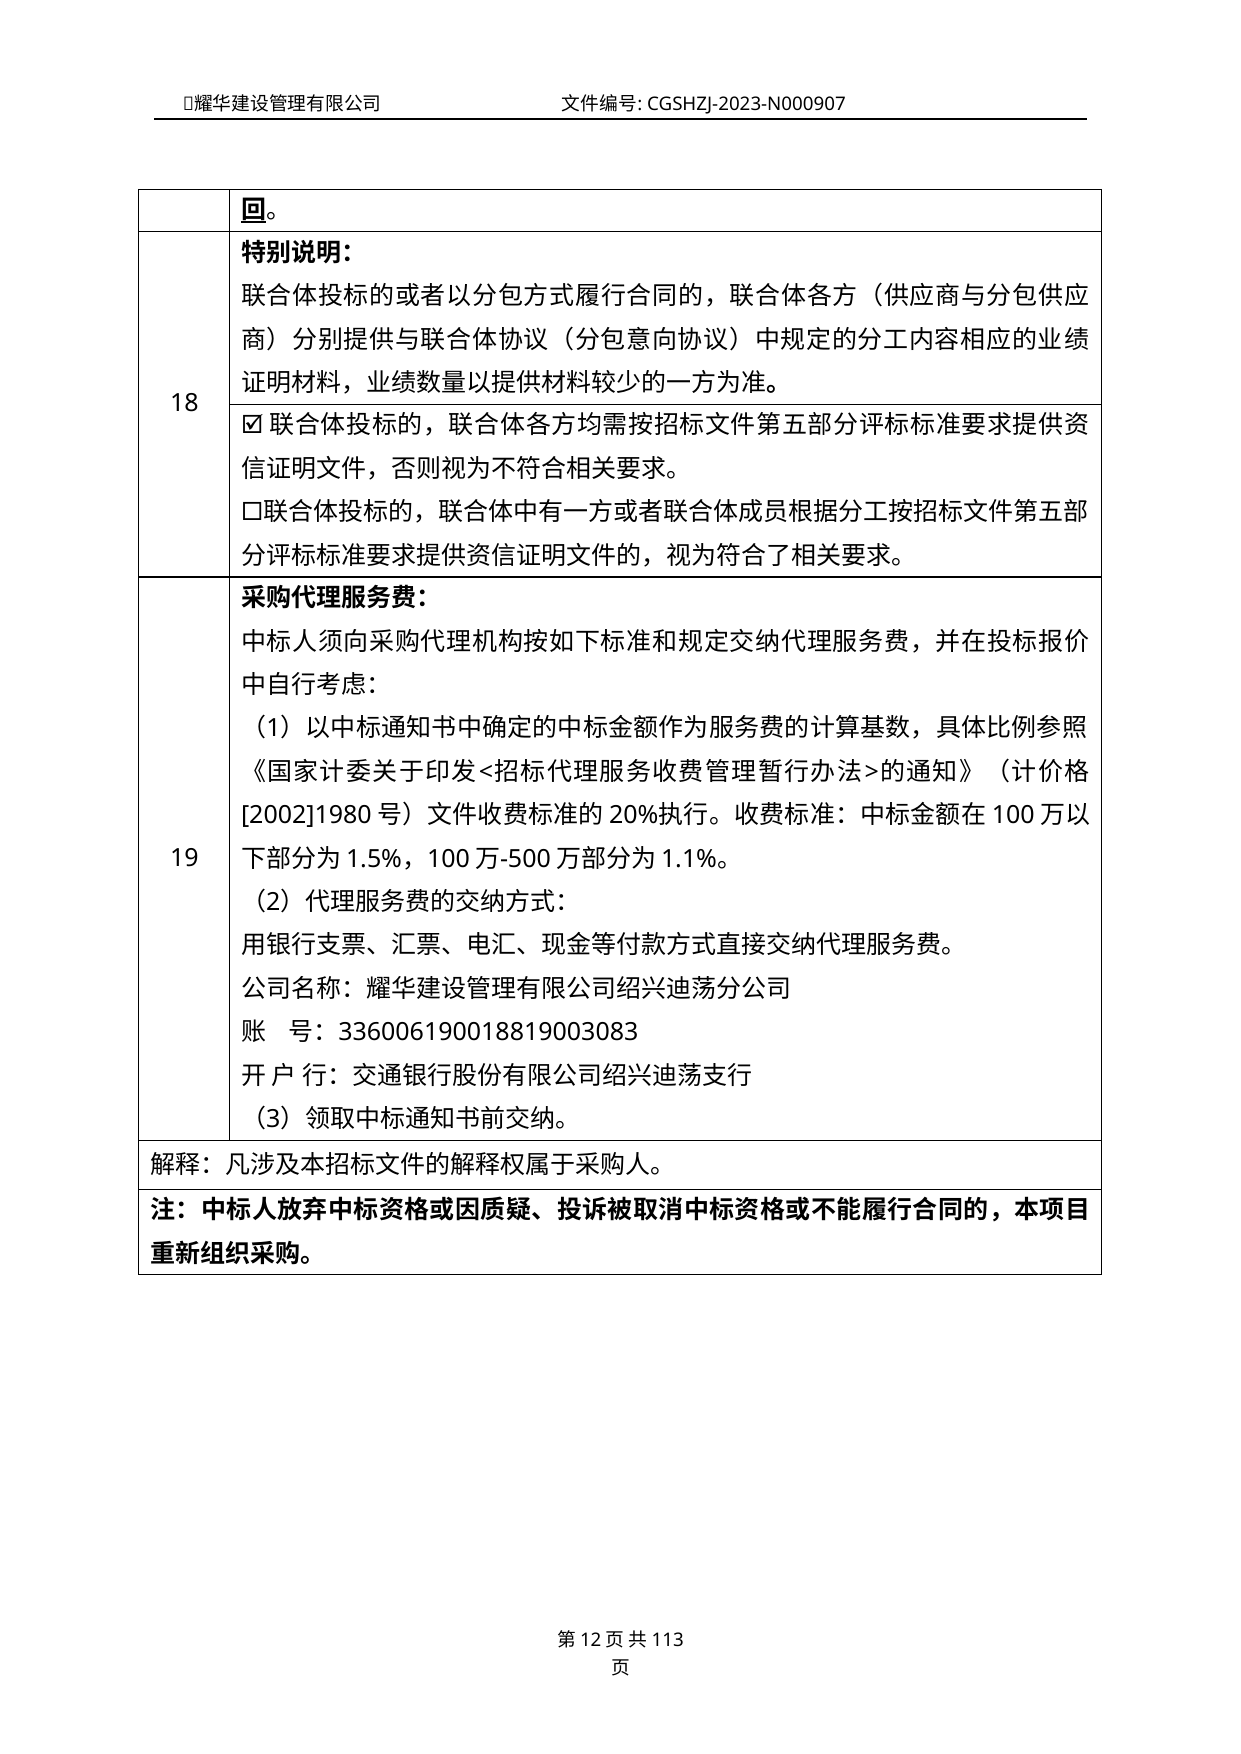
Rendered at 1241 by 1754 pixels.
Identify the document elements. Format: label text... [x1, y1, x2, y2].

table_cell 18 [139, 232, 229, 576]
table_cell 解释：凡涉及本招标文件的解释权属于采购人。 [139, 1141, 1101, 1189]
table_cell 19 [139, 578, 229, 1140]
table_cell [230, 190, 1101, 231]
table_cell 17 [139, 190, 229, 231]
table_cell 采购代理服务费： 中标人须向采购代理机构按如下标准和规定交纳代理服务费，并在投标报价中自行考虑： （1）以中标通知书中确定的中标金额作为服务费的计算基数，具体比例参照《国家计委关于印发<招标代理服务收费管理暂行办法>的通知》（计价格[2002]1980号）文件收费标准的20%执行。收费标准：中标金额在100万以下部分为1.5%，100万-500万部分为1.1%。 （2）代理服务费的交纳方式： 用银行支票、汇票、电汇、现金等付款方式直接交纳代理服务费。 公司名称：耀华建设管理有限公司绍兴迪荡分公司 账 号：336006190018819003083 开 户 行：交通银行股份有限公司绍兴迪荡支行 （3）领取中标通知书前交纳。 [230, 578, 1101, 1140]
table_cell 注：中标人放弃中标资格或因质疑、投诉被取消中标资格或不能履行合同的，本项目重新组织采购。 [139, 1190, 1101, 1274]
table_cell 特别说明： 联合体投标的或者以分包方式履行合同的，联合体各方（供应商与分包供应商）分别提供与联合体协议（分包意向协议）中规定的分工内容相应的业绩证明材料，业绩数量以提供材料较少的一方为准。 [230, 232, 1101, 404]
table_cell 联合体投标的，联合体各方均需按招标文件第五部分评标标准要求提供资信证明文件，否则视为不符合相关要求。 联合体投标的，联合体中有一方或者联合体成员根据分工按招标文件第五部分评标标准要求提供资信证明文件的，视为符合了相关要求。 [230, 405, 1101, 576]
